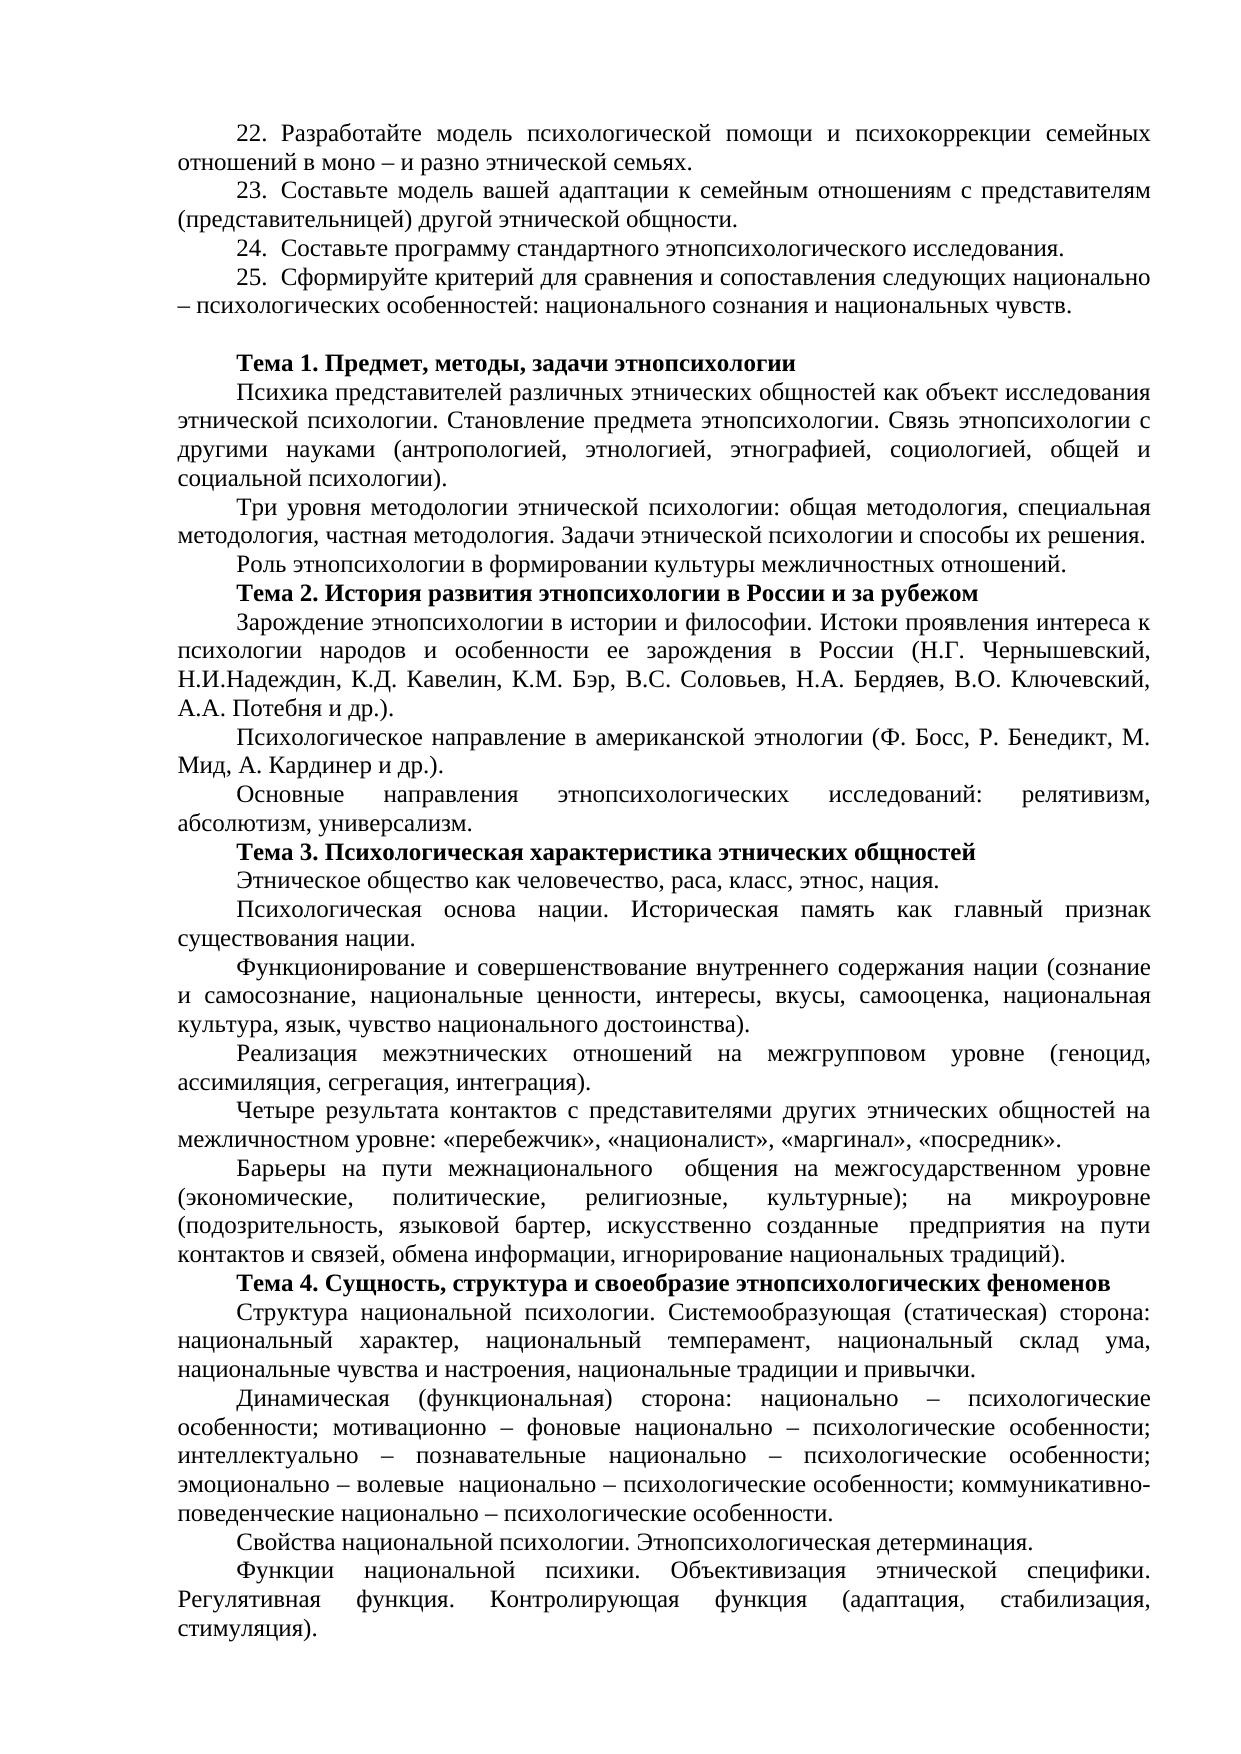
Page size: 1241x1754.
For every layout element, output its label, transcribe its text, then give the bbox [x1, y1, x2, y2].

list Составьте программу стандартного этнопсихологического исследования. [177, 233, 1152, 262]
list Составьте модель вашей адаптации к семейным отношениям с представителям (представительницей) другой этнической общности. [177, 176, 1152, 233]
text Три уровня методологии этнической психологии: общая методология, специальная методология, частная методология. Задачи этнической психологии и способы их решения. [177, 492, 1152, 549]
text Функции национальной психики. Объективизация этнической специфики. Регулятивная функция. Контролирующая функция (адаптация, стабилизация, стимуляция). [177, 1556, 1152, 1642]
list Сформируйте критерий для сравнения и сопоставления следующих национально – психологических особенностей: национального сознания и национальных чувств. [177, 262, 1152, 319]
text Барьеры на пути межнационального общения на межгосударственном уровне (экономические, политические, религиозные, культурные); на микроуровне (подозрительность, языковой бартер, искусственно созданные предприятия на пути контактов и связей, обмена информации, игнорирование национальных традиций). [177, 1153, 1152, 1268]
text Структура национальной психологии. Системообразующая (статическая) сторона: национальный характер, национальный темперамент, национальный склад ума, национальные чувства и настроения, национальные традиции и привычки. [177, 1297, 1152, 1383]
text Тема 3. Психологическая характеристика этнических общностей [177, 837, 1152, 866]
text Психологическое направление в американской этнологии (Ф. Босс, Р. Бенедикт, М. Мид, А. Кардинер и др.). [177, 722, 1152, 779]
text Зарождение этнопсихологии в истории и философии. Истоки проявления интереса к психологии народов и особенности ее зарождения в России (Н.Г. Чернышевский, Н.И.Надеждин, К.Д. Кавелин, К.М. Бэр, В.С. Соловьев, Н.А. Бердяев, В.О. Ключевский, А.А. Потебня и др.). [177, 607, 1152, 722]
text Тема 4. Сущность, структура и своеобразие этнопсихологических феноменов [177, 1268, 1152, 1297]
text Динамическая (функциональная) сторона: национально – психологические особенности; мотивационно – фоновые национально – психологические особенности; интеллектуально – познавательные национально – психологические особенности; эмоционально – волевые национально – психологические особенности; коммуникативно-поведенческие национально – психологические особенности. [177, 1383, 1152, 1527]
text Функционирование и совершенствование внутреннего содержания нации (сознание и самосознание, национальные ценности, интересы, вкусы, самооценка, национальная культура, язык, чувство национального достоинства). [177, 952, 1152, 1038]
text Четыре результата контактов с представителями других этнических общностей на межличностном уровне: «перебежчик», «националист», «маргинал», «посредник». [177, 1096, 1152, 1153]
text Психологическая основа нации. Историческая память как главный признак существования нации. [177, 894, 1152, 952]
text Тема 1. Предмет, методы, задачи этнопсихологии [177, 348, 1152, 377]
text Роль этнопсихологии в формировании культуры межличностных отношений. [177, 549, 1152, 578]
text Психика представителей различных этнических общностей как объект исследования этнической психологии. Становление предмета этнопсихологии. Связь этнопсихологии с другими науками (антропологией, этнологией, этнографией, социологией, общей и социальной психологии). [177, 377, 1152, 492]
list Разработайте модель психологической помощи и психокоррекции семейных отношений в моно – и разно этнической семьях. [177, 118, 1152, 176]
text Этническое общество как человечество, раса, класс, этнос, нация. [177, 866, 1152, 894]
text Основные направления этнопсихологических исследований: релятивизм, абсолютизм, универсализм. [177, 779, 1152, 837]
text Реализация межэтнических отношений на межгрупповом уровне (геноцид, ассимиляция, сегрегация, интеграция). [177, 1038, 1152, 1096]
text Свойства национальной психологии. Этнопсихологическая детерминация. [177, 1527, 1152, 1556]
text Тема 2. История развития этнопсихологии в России и за рубежом [177, 578, 1152, 607]
